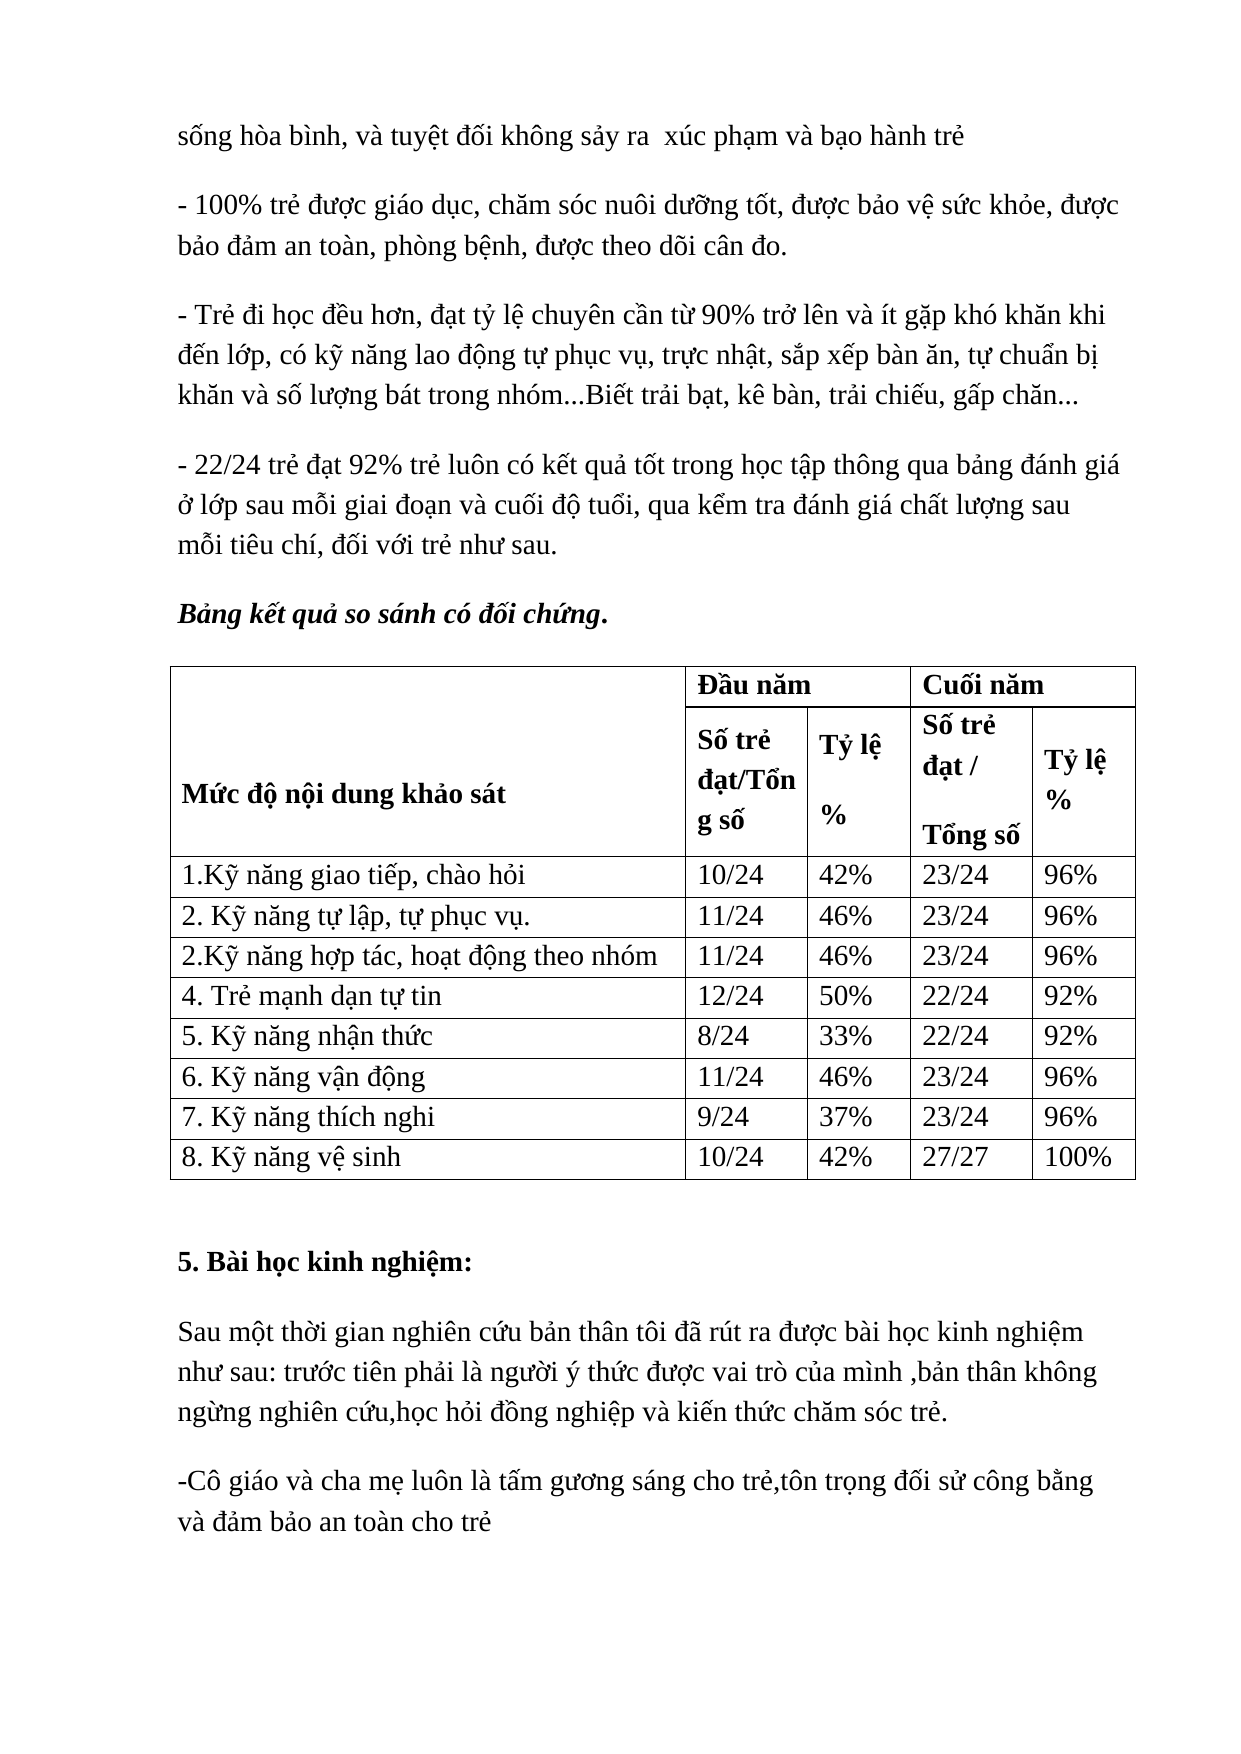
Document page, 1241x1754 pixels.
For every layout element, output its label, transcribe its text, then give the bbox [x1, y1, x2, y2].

text - 22/24 trẻ đạt 92% trẻ luôn có kết quả tốt trong học tập thông qua bảng đánh giá ở lớp sau mỗi giai đoạn và cuối độ tuổi, qua kểm tra đánh giá chất lượng sau mỗi tiêu chí, đối với trẻ như sau. [177, 447, 1122, 561]
table_cell 8/24 [686, 1019, 807, 1058]
table_cell 42% [808, 1140, 910, 1179]
table_cell 2.Kỹ năng hợp tác, hoạt động theo nhóm [171, 938, 685, 977]
text sống hòa bình, và tuyệt đối không sảy ra xúc phạm và bạo hành trẻ [177, 118, 1122, 152]
table_cell 96% [1033, 1059, 1135, 1098]
table_cell 7. Kỹ năng thích nghi [171, 1099, 685, 1138]
table_header Đầu năm [686, 667, 910, 706]
table_cell 92% [1033, 1019, 1135, 1058]
table_cell 10/24 [686, 857, 807, 897]
text Bảng kết quả so sánh có đối chứng. [177, 597, 1122, 630]
table_cell 9/24 [686, 1099, 807, 1138]
table_cell 27/27 [911, 1140, 1032, 1179]
table_cell 100% [1033, 1140, 1135, 1179]
table_cell 11/24 [686, 938, 807, 977]
table_cell 22/24 [911, 978, 1032, 1017]
table_cell 96% [1033, 938, 1135, 977]
text - 100% trẻ được giáo dục, chăm sóc nuôi dưỡng tốt, được bảo vệ sức khỏe, được bảo đảm an toàn, phòng bệnh, được theo dõi cân đo. [177, 187, 1122, 261]
table_cell Tỷ lệ % [1033, 708, 1135, 856]
table_cell 96% [1033, 898, 1135, 937]
table_cell 22/24 [911, 1019, 1032, 1058]
table_cell 11/24 [686, 1059, 807, 1098]
text 5. Bài học kinh nghiệm: [177, 1244, 1122, 1278]
table_cell 33% [808, 1019, 910, 1058]
table_cell Số trẻ đạt/Tổng số [686, 708, 807, 856]
table_cell 23/24 [911, 857, 1032, 897]
table_cell 50% [808, 978, 910, 1017]
table_cell 11/24 [686, 898, 807, 937]
table_cell 46% [808, 938, 910, 977]
table_header Cuối năm [911, 667, 1135, 706]
table_cell 23/24 [911, 898, 1032, 937]
table_cell 6. Kỹ năng vận động [171, 1059, 685, 1098]
text -Cô giáo và cha mẹ luôn là tấm gương sáng cho trẻ,tôn trọng đối sử công bằng và đảm bảo an toàn cho trẻ [177, 1463, 1122, 1537]
table_cell 96% [1033, 857, 1135, 897]
table_cell 42% [808, 857, 910, 897]
table_cell 12/24 [686, 978, 807, 1017]
table_cell 1.Kỹ năng giao tiếp, chào hỏi [171, 857, 685, 897]
table_cell Số trẻ đạt / Tổng số [911, 708, 1032, 856]
text - Trẻ đi học đều hơn, đạt tỷ lệ chuyên cần từ 90% trở lên và ít gặp khó khăn khi đến lớp, có kỹ năng lao động tự phục vụ, trực nhật, sắp xếp bàn ăn, tự chuẩn bị khăn và số lượng bát trong nhóm...Biết trải bạt, kê bàn, trải chiếu, gấp chăn... [177, 297, 1122, 411]
text Sau một thời gian nghiên cứu bản thân tôi đã rút ra được bài học kinh nghiệm như sau: trước tiên phải là người ý thức được vai trò của mình ,bản thân không ngừng nghiên cứu,học hỏi đồng nghiệp và kiến thức chăm sóc trẻ. [177, 1314, 1122, 1428]
table_cell 5. Kỹ năng nhận thức [171, 1019, 685, 1058]
table_cell 92% [1033, 978, 1135, 1017]
table_cell 37% [808, 1099, 910, 1138]
table_cell 23/24 [911, 1099, 1032, 1138]
table_cell 23/24 [911, 938, 1032, 977]
table_cell 96% [1033, 1099, 1135, 1138]
table_header Mức độ nội dung khảo sát [171, 667, 685, 856]
table_cell 2. Kỹ năng tự lập, tự phục vụ. [171, 898, 685, 937]
table_cell Tỷ lệ % [808, 708, 910, 856]
table_cell 23/24 [911, 1059, 1032, 1098]
table_cell 8. Kỹ năng vệ sinh [171, 1140, 685, 1179]
table_cell 4. Trẻ mạnh dạn tự tin [171, 978, 685, 1017]
table_cell 46% [808, 898, 910, 937]
table_cell 46% [808, 1059, 910, 1098]
table_cell 10/24 [686, 1140, 807, 1179]
